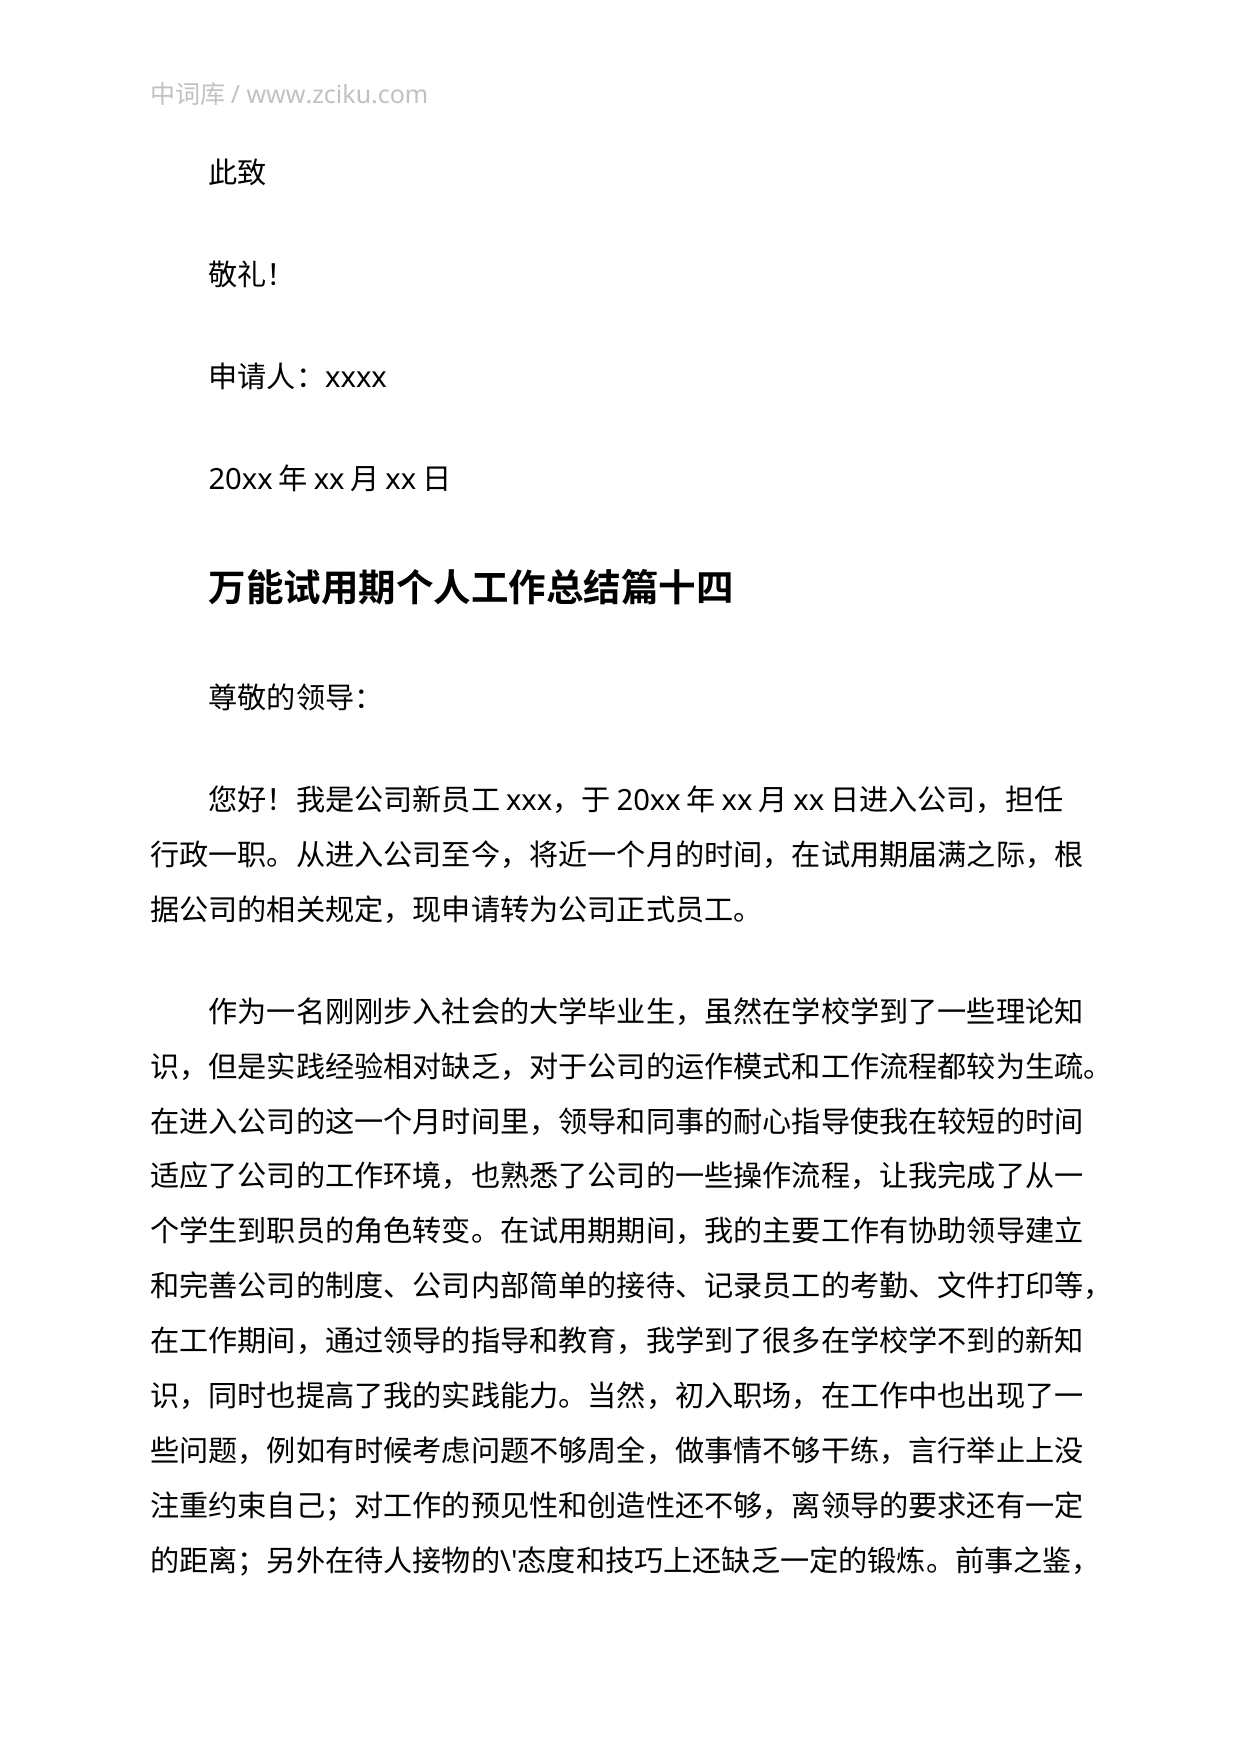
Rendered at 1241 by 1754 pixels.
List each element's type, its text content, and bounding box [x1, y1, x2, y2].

text 此致 [150, 150, 1090, 192]
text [150, 988, 1090, 1580]
text 申请人：xxxx [150, 353, 1090, 396]
text 尊敬的领导： [150, 675, 1090, 717]
text 敬礼！ [150, 252, 1090, 294]
text 万能试用期个人工作总结篇十四 [150, 557, 1090, 612]
text 20xx年xx月xx日 [150, 456, 1090, 498]
text 您好！我是公司新员工xxx，于20xx年xx月xx日进入公司，担任行政一职。从进入公司至今，将近一个月的时间，在试用期届满之际，根据公司的相关规定，现申请转为公司正式员工。 [150, 777, 1090, 929]
